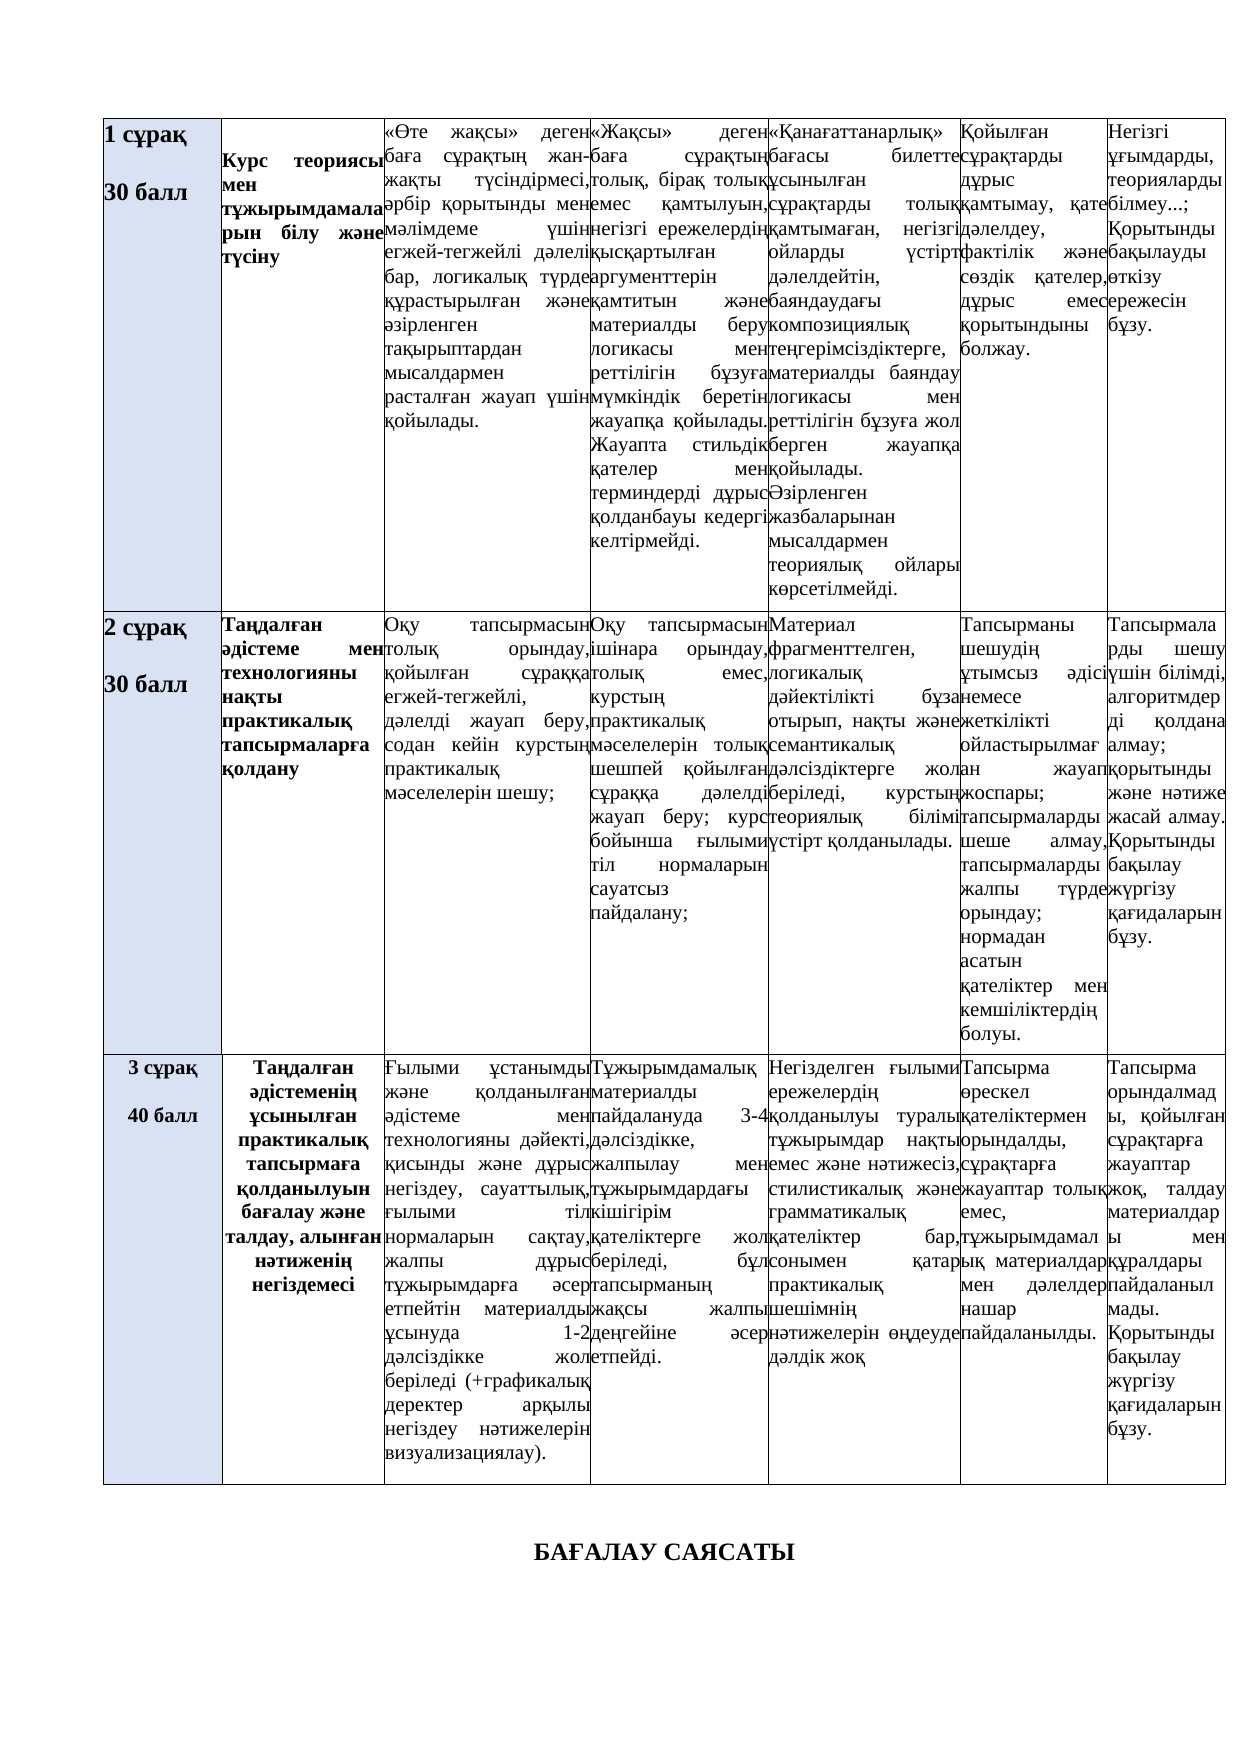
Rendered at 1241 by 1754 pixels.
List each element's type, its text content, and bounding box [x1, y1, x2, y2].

table_cell «Қанағаттанарлық» бағасы билетте ұсынылған сұрақтарды толық қамтымаған, негізгі ойларды үстірт дәлелдейтін, баяндаудағы композициялық теңгерімсіздіктерге, материалды баяндау логикасы мен реттілігін бұзуға жол берген жауапқа қойылады. Әзірленген жазбаларынан мысалдармен теориялық ойлары көрсетілмейді. [769, 119, 960, 611]
table_cell Таңдалған әдістеме мен технологияны нақты практикалық тапсырмаларға қолдану [222, 612, 384, 1054]
table_cell «Жақсы» деген баға сұрақтың толық, бірақ толық емес қамтылуын, негізгі ережелердің қысқартылған аргументтерін қамтитын және материалды беру логикасы мен реттілігін бұзуға мүмкіндік беретін жауапқа қойылады. Жауапта стильдік қателер мен терминдерді дұрыс қолданбауы кедергі келтірмейді. [591, 119, 768, 611]
table_cell Оқу тапсырмасын ішінара орындау, толық емес, курстың практикалық мәселелерін толық шешпей қойылған сұраққа дәлелді жауап беру; курс бойынша ғылыми тіл нормаларын сауатсыз пайдалану; [591, 612, 768, 1054]
table_cell «Өте жақсы» деген баға сұрақтың жан-жақты түсіндірмесі, әрбір қорытынды мен мәлімдеме үшін егжей-тегжейлі дәлелі бар, логикалық түрде құрастырылған және әзірленген тақырыптардан мысалдармен расталған жауап үшін қойылады. [385, 119, 590, 611]
table_cell Материал фрагменттелген, логикалық дәйектілікті бұза отырып, нақты және семантикалық дәлсіздіктерге жол беріледі, курстың теориялық білімі үстірт қолданылады. [769, 612, 960, 1054]
table_cell Тапсырманы шешудің ұтымсыз әдісі немесе жеткілікті ойластырылмаған жауап жоспары; тапсырмаларды шеше алмау, тапсырмаларды жалпы түрде орындау; нормадан асатын қателіктер мен кемшіліктердің болуы. [961, 612, 1107, 1054]
table_header Тапсырма өрескел қателіктермен орындалды, сұрақтарға жауаптар толық емес, тұжырымдамалық материалдар мен дәлелдер нашар пайдаланылды. [961, 1055, 1107, 1484]
table_cell 2 сұрақ 30 балл [104, 612, 221, 1054]
table_header Тұжырымдамалық материалды пайдалануда 3-4 дәлсіздікке, жалпылау мен тұжырымдардағы кішігірім қателіктерге жол беріледі, бұл тапсырманың жақсы жалпы деңгейіне әсер етпейді. [591, 1055, 768, 1484]
table_header Негізделген ғылыми ережелердің қолданылуы туралы тұжырымдар нақты емес және нәтижесіз, стилистикалық және грамматикалық қателіктер бар, сонымен қатар практикалық шешімнің нәтижелерін өңдеуде дәлдік жоқ [769, 1055, 960, 1484]
table_cell Негізгі ұғымдарды, теорияларды білмеу...; Қорытынды бақылауды өткізу ережесін бұзу. [1108, 119, 1225, 611]
table_cell Оқу тапсырмасын толық орындау, қойылған сұраққа егжей-тегжейлі, дәлелді жауап беру, содан кейін курстың практикалық мәселелерін шешу; [385, 612, 590, 1054]
text БАҒАЛАУ САЯСАТЫ [177, 1537, 1152, 1566]
table_cell Тапсырмаларды шешу үшін білімді, алгоритмдерді қолдана алмау; қорытынды және нәтиже жасай алмау. Қорытынды бақылау жүргізу қағидаларын бұзу. [1108, 612, 1225, 1054]
table_header Ғылыми ұстанымды және қолданылған әдістеме мен технологияны дәйекті, қисынды және дұрыс негіздеу, сауаттылық, ғылыми тіл нормаларын сақтау, жалпы дұрыс тұжырымдарға әсер етпейтін материалды ұсынуда 1-2 дәлсіздікке жол беріледі (+графикалық деректер арқылы негіздеу нәтижелерін визуализациялау). [385, 1055, 590, 1484]
table_header 3 сұрақ 40 балл [104, 1055, 222, 1484]
table_cell 1 сұрақ 30 балл [104, 119, 221, 611]
table_header Тапсырма орындалмады, қойылған сұрақтарға жауаптар жоқ, талдау материалдары мен құралдары пайдаланылмады. Қорытынды бақылау жүргізу қағидаларын бұзу. [1108, 1055, 1225, 1484]
table_cell Курс теориясы мен тұжырымдамаларын білу және түсіну [222, 119, 384, 611]
table_cell Қойылған сұрақтарды дұрыс қамтымау, қате дәлелдеу, фактілік және сөздік қателер, дұрыс емес қорытындыны болжау. [961, 119, 1107, 611]
table_header Таңдалған әдістеменің ұсынылған практикалық тапсырмаға қолданылуын бағалау және талдау, алынған нәтиженің негіздемесі [223, 1055, 384, 1484]
